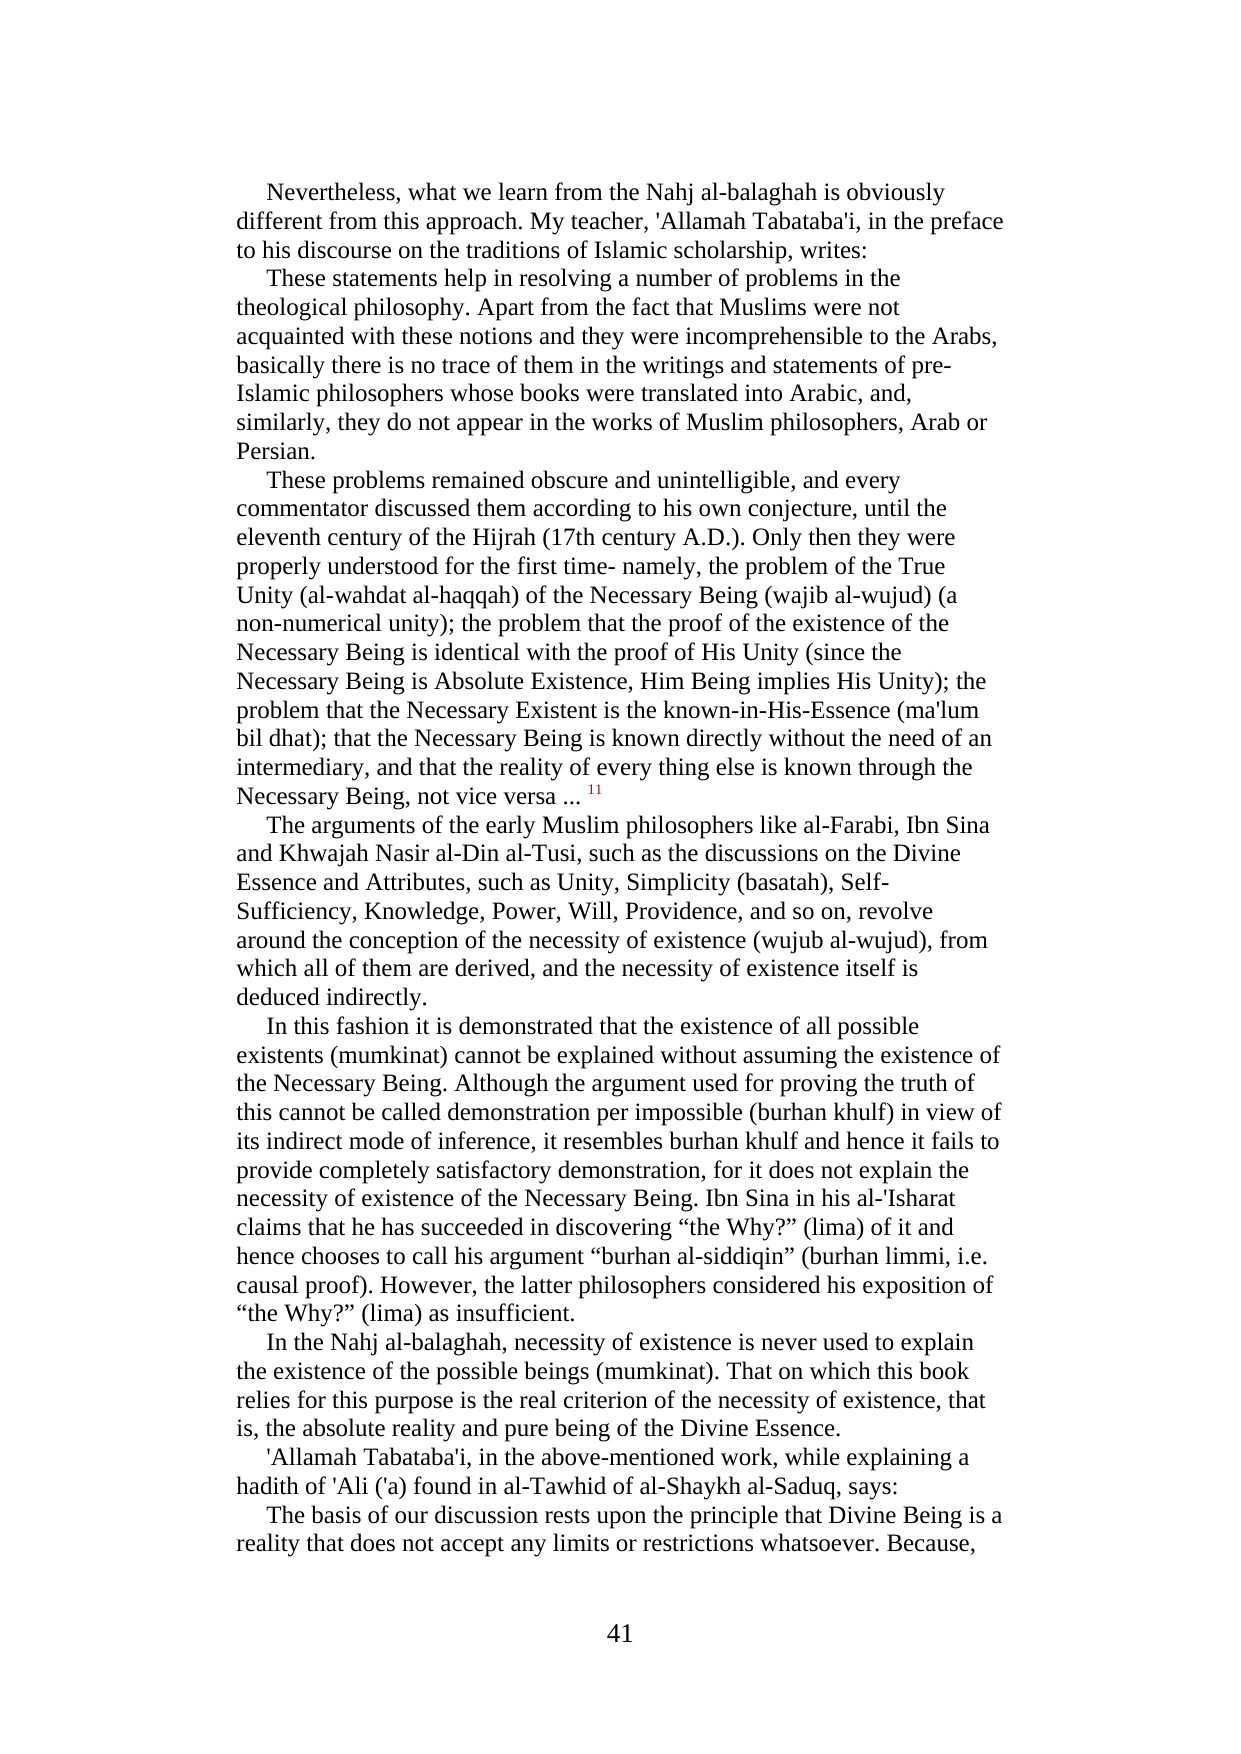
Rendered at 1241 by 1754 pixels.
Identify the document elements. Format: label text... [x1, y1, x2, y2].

text The arguments of the early Muslim philosophers like al-Farabi, Ibn Sina and Khwajah Nasir al-Din al-Tusi, such as the discussions on the Divine Essence and Attributes, such as Unity, Simplicity (basatah), Self-Sufficiency, Knowledge, Power, Will, Providence, and so on, revolve around the conception of the necessity of existence (wujub al-wujud), from which all of them are derived, and the necessity of existence itself is deduced indirectly. [236, 810, 1004, 1011]
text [236, 1500, 1004, 1557]
text In this fashion it is demonstrated that the existence of all possible existents (mumkinat) cannot be explained without assuming the existence of the Necessary Being. Although the argument used for proving the truth of this cannot be called demonstration per impossible (burhan khulf) in view of its indirect mode of inference, it resembles burhan khulf and hence it fails to provide completely satisfactory demonstration, for it does not explain the necessity of existence of the Necessary Being. Ibn Sina in his al-'Isharat claims that he has succeeded in discovering “the Why?” (lima) of it and hence chooses to call his argument “burhan al-siddiqin” (burhan limmi, i.e. causal proof). However, the latter philosophers considered his exposition of “the Why?” (lima) as insufficient. [236, 1011, 1004, 1327]
text Nevertheless, what we learn from the Nahj al-balaghah is obviously different from this approach. My teacher, 'Allamah Tabataba'i, in the preface to his discourse on the traditions of Islamic scholarship, writes: [236, 177, 1004, 263]
text 'Allamah Tabataba'i, in the above-mentioned work, while explaining a hadith of 'Ali ('a) found in al-Tawhid of al-Shaykh al-Saduq, says: [236, 1442, 1004, 1500]
text In the Nahj al-balaghah, necessity of existence is never used to explain the existence of the possible beings (mumkinat). That on which this book relies for this purpose is the real criterion of the necessity of existence, that is, the absolute reality and pure being of the Divine Essence. [236, 1327, 1004, 1442]
text These problems remained obscure and unintelligible, and every commentator discussed them according to his own conjecture, until the eleventh century of the Hijrah (17th century A.D.). Only then they were properly understood for the first time- namely, the problem of the True Unity (al-wahdat al-haqqah) of the Necessary Being (wajib al-wujud) (a non-numerical unity); the problem that the proof of the existence of the Necessary Being is identical with the proof of His Unity (since the Necessary Being is Absolute Existence, Him Being implies His Unity); the problem that the Necessary Existent is the known-in-His-Essence (ma'lum bil dhat); that the Necessary Being is known directly without the need of an intermediary, and that the reality of every thing else is known through the Necessary Being, not vice versa ... 11 [236, 465, 1004, 810]
text These statements help in resolving a number of problems in the theological philosophy. Apart from the fact that Muslims were not acquainted with these notions and they were incomprehensible to the Arabs, basically there is no trace of them in the writings and statements of pre-Islamic philosophers whose books were translated into Arabic, and, similarly, they do not appear in the works of Muslim philosophers, Arab or Persian. [236, 263, 1004, 465]
